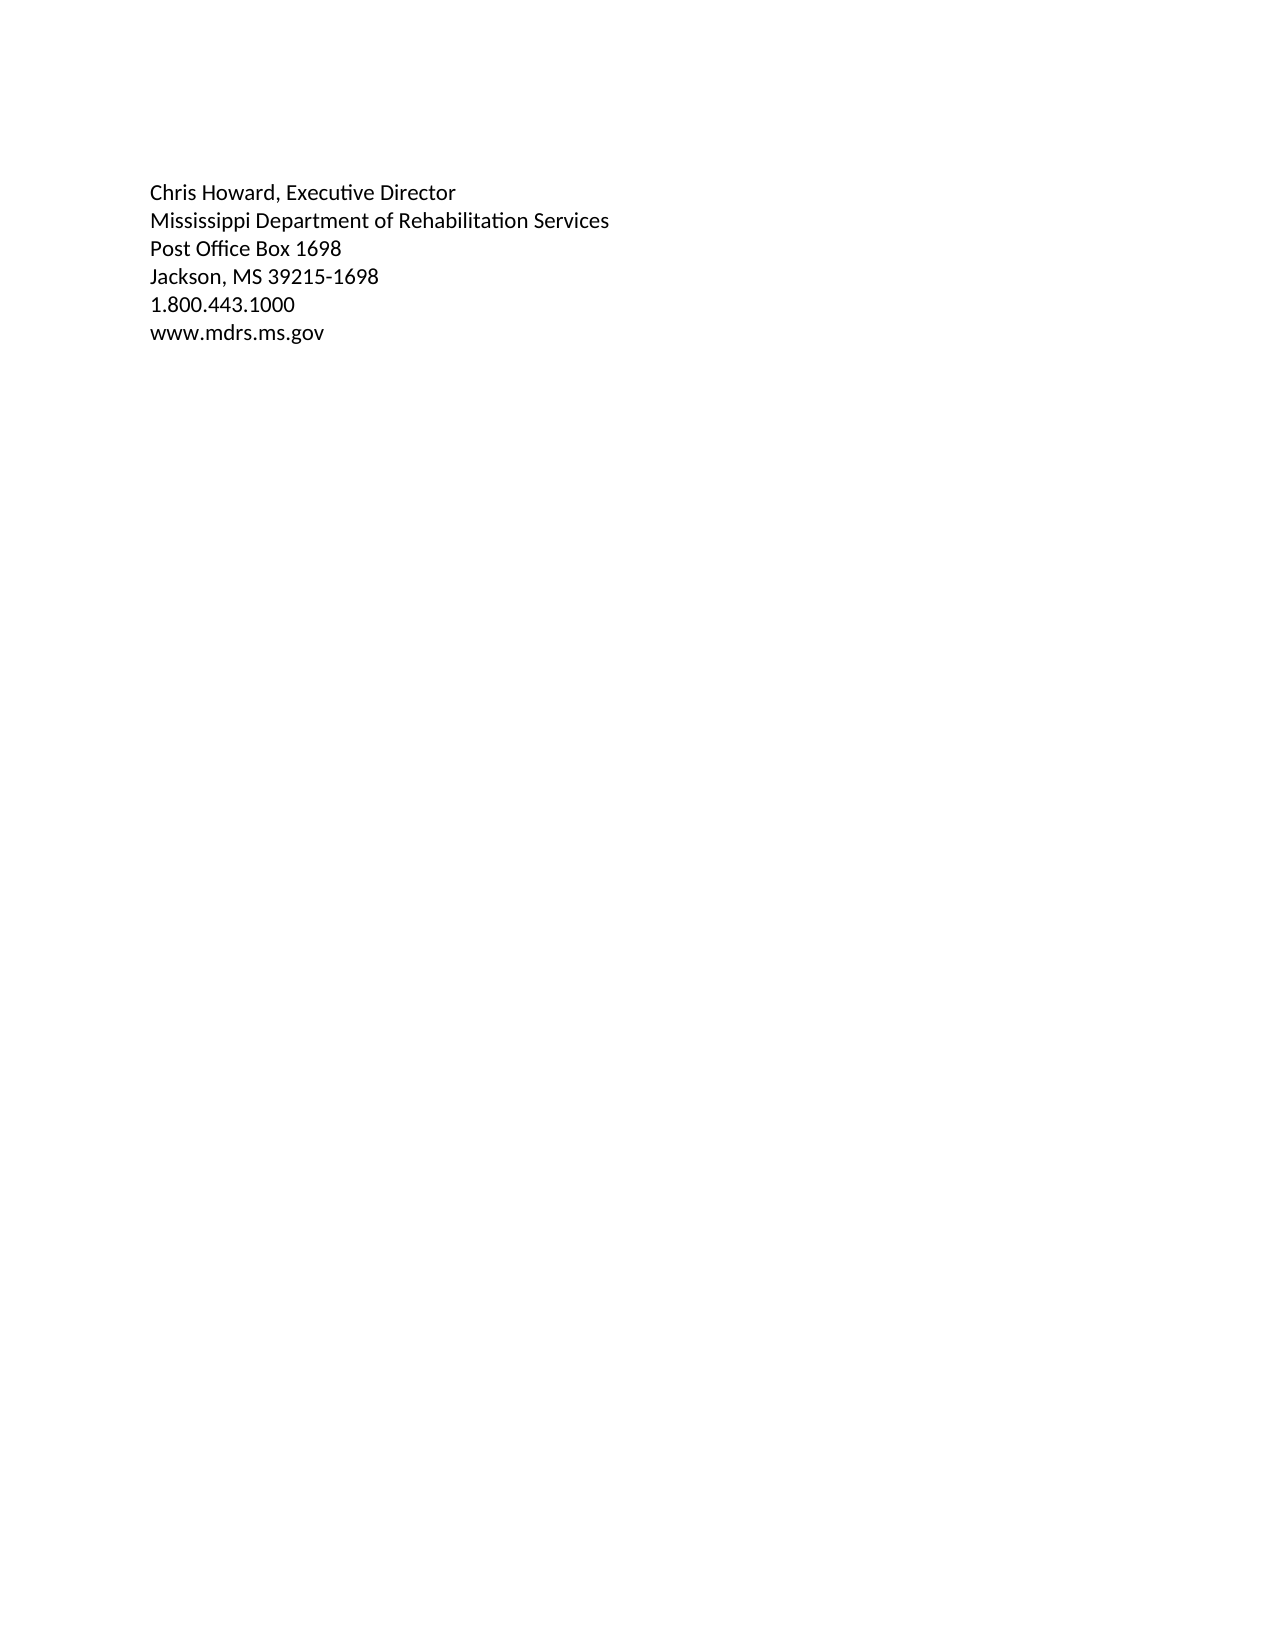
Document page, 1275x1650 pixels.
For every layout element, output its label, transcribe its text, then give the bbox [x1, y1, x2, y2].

text Jackson, MS 39215-1698 [150, 262, 1125, 290]
text Chris Howard, Executive Director [150, 178, 1125, 206]
text Mississippi Department of Rehabilitation Services [150, 206, 1125, 234]
text www.mdrs.ms.gov [150, 318, 1125, 346]
text 1.800.443.1000 [150, 290, 1125, 318]
text Post Office Box 1698 [150, 234, 1125, 262]
